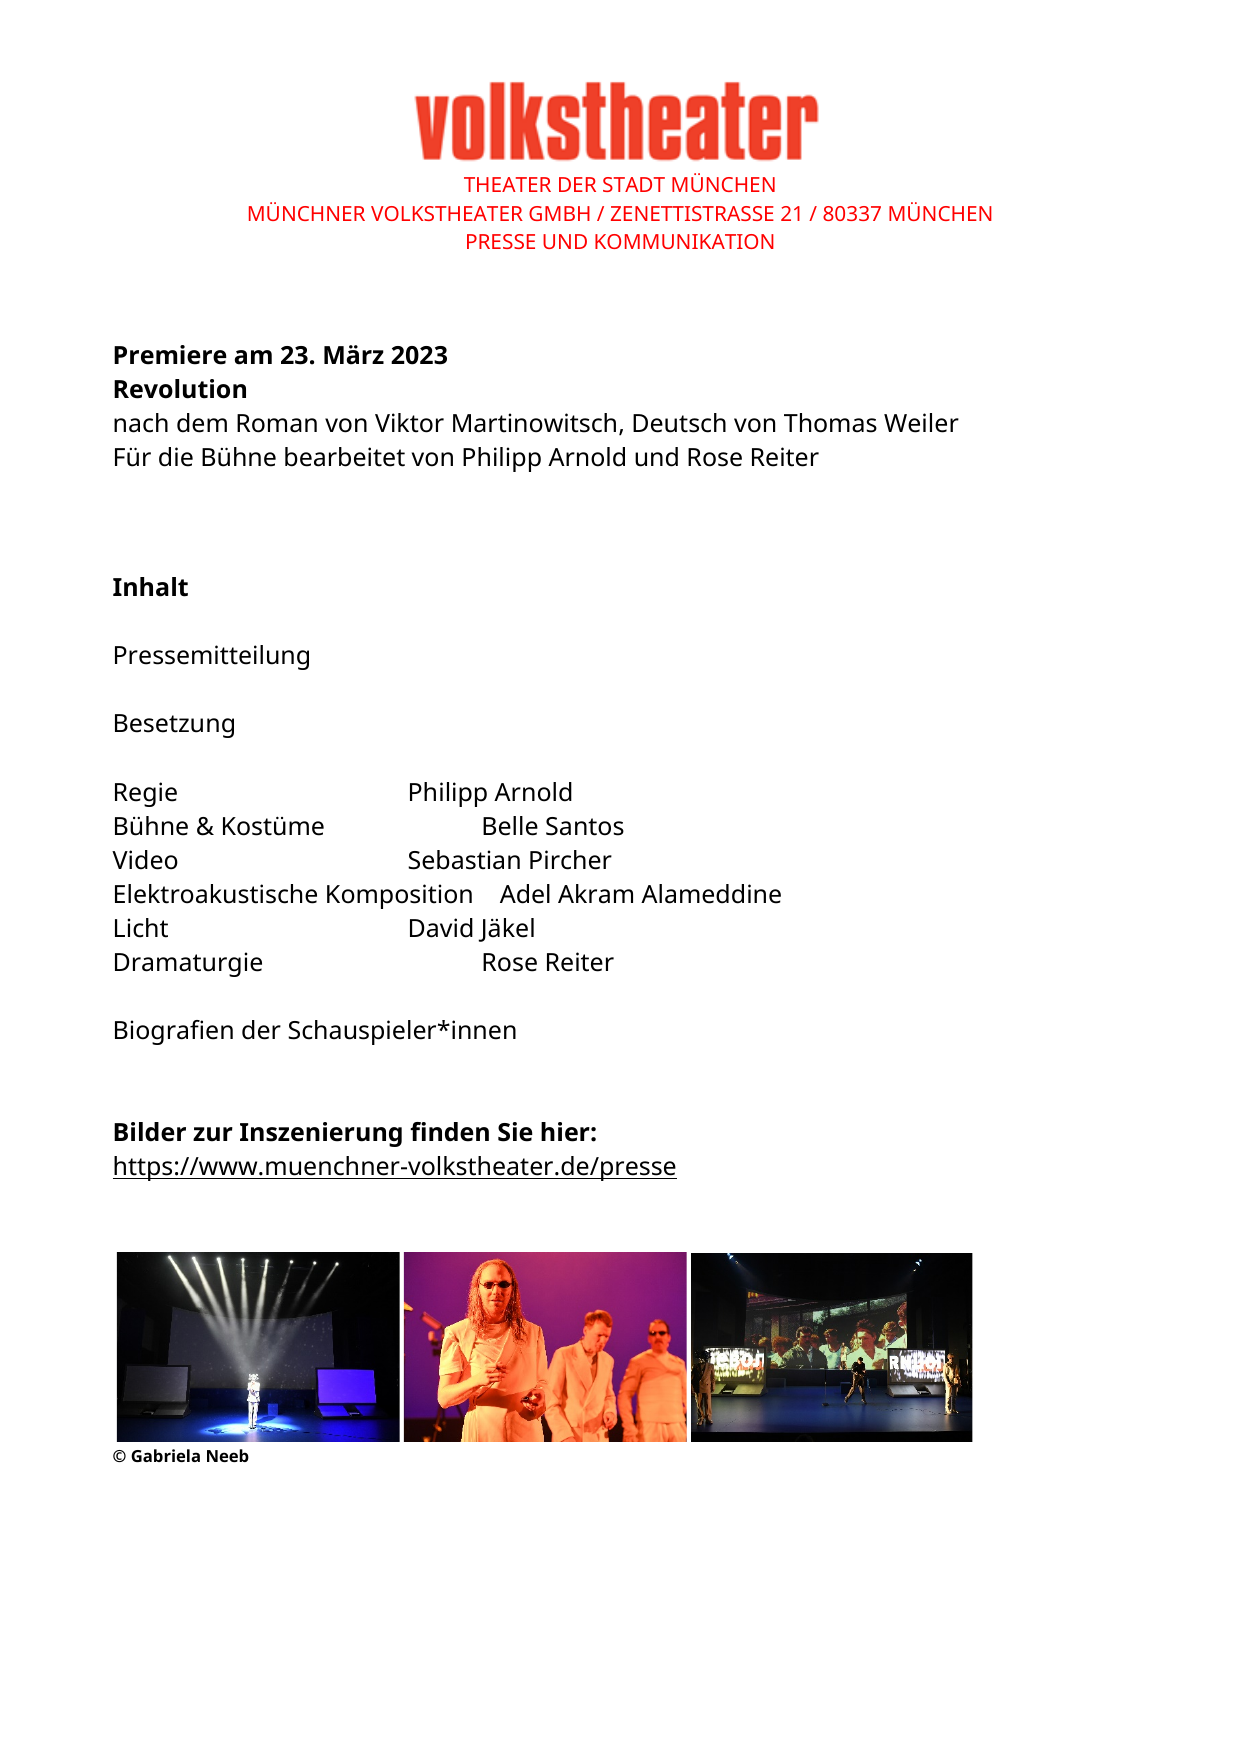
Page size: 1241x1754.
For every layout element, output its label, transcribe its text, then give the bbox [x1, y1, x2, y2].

text Pressemitteilung [112, 638, 1128, 672]
text Video Sebastian Pircher [112, 842, 1128, 876]
picture [403, 1252, 687, 1442]
text © Gabriela Neeb [112, 1445, 1128, 1467]
text https://www.muenchner-volkstheater.de/presse [112, 1149, 1128, 1183]
text Biografien der Schauspieler*innen [112, 1013, 1128, 1047]
picture [116, 1252, 400, 1442]
text Elektroakustische Komposition Adel Akram Alameddine [112, 876, 1128, 910]
picture [274, 73, 966, 171]
text Dramaturgie Rose Reiter [112, 944, 1128, 978]
text Bühne & Kostüme Belle Santos [112, 808, 1128, 842]
text Revolution [112, 371, 1128, 406]
picture [691, 1253, 973, 1442]
text Inhalt [112, 570, 1128, 604]
text Premiere am 23. März 2023 [112, 337, 1128, 371]
text Besetzung [112, 706, 1128, 740]
text nach dem Roman von Viktor Martinowitsch, Deutsch von Thomas Weiler [112, 406, 1128, 439]
text Regie Philipp Arnold [112, 774, 1128, 808]
text Bilder zur Inszenierung finden Sie hier: [112, 1115, 1128, 1149]
text Für die Bühne bearbeitet von Philipp Arnold und Rose Reiter [112, 439, 1128, 474]
text Licht David Jäkel [112, 910, 1128, 944]
